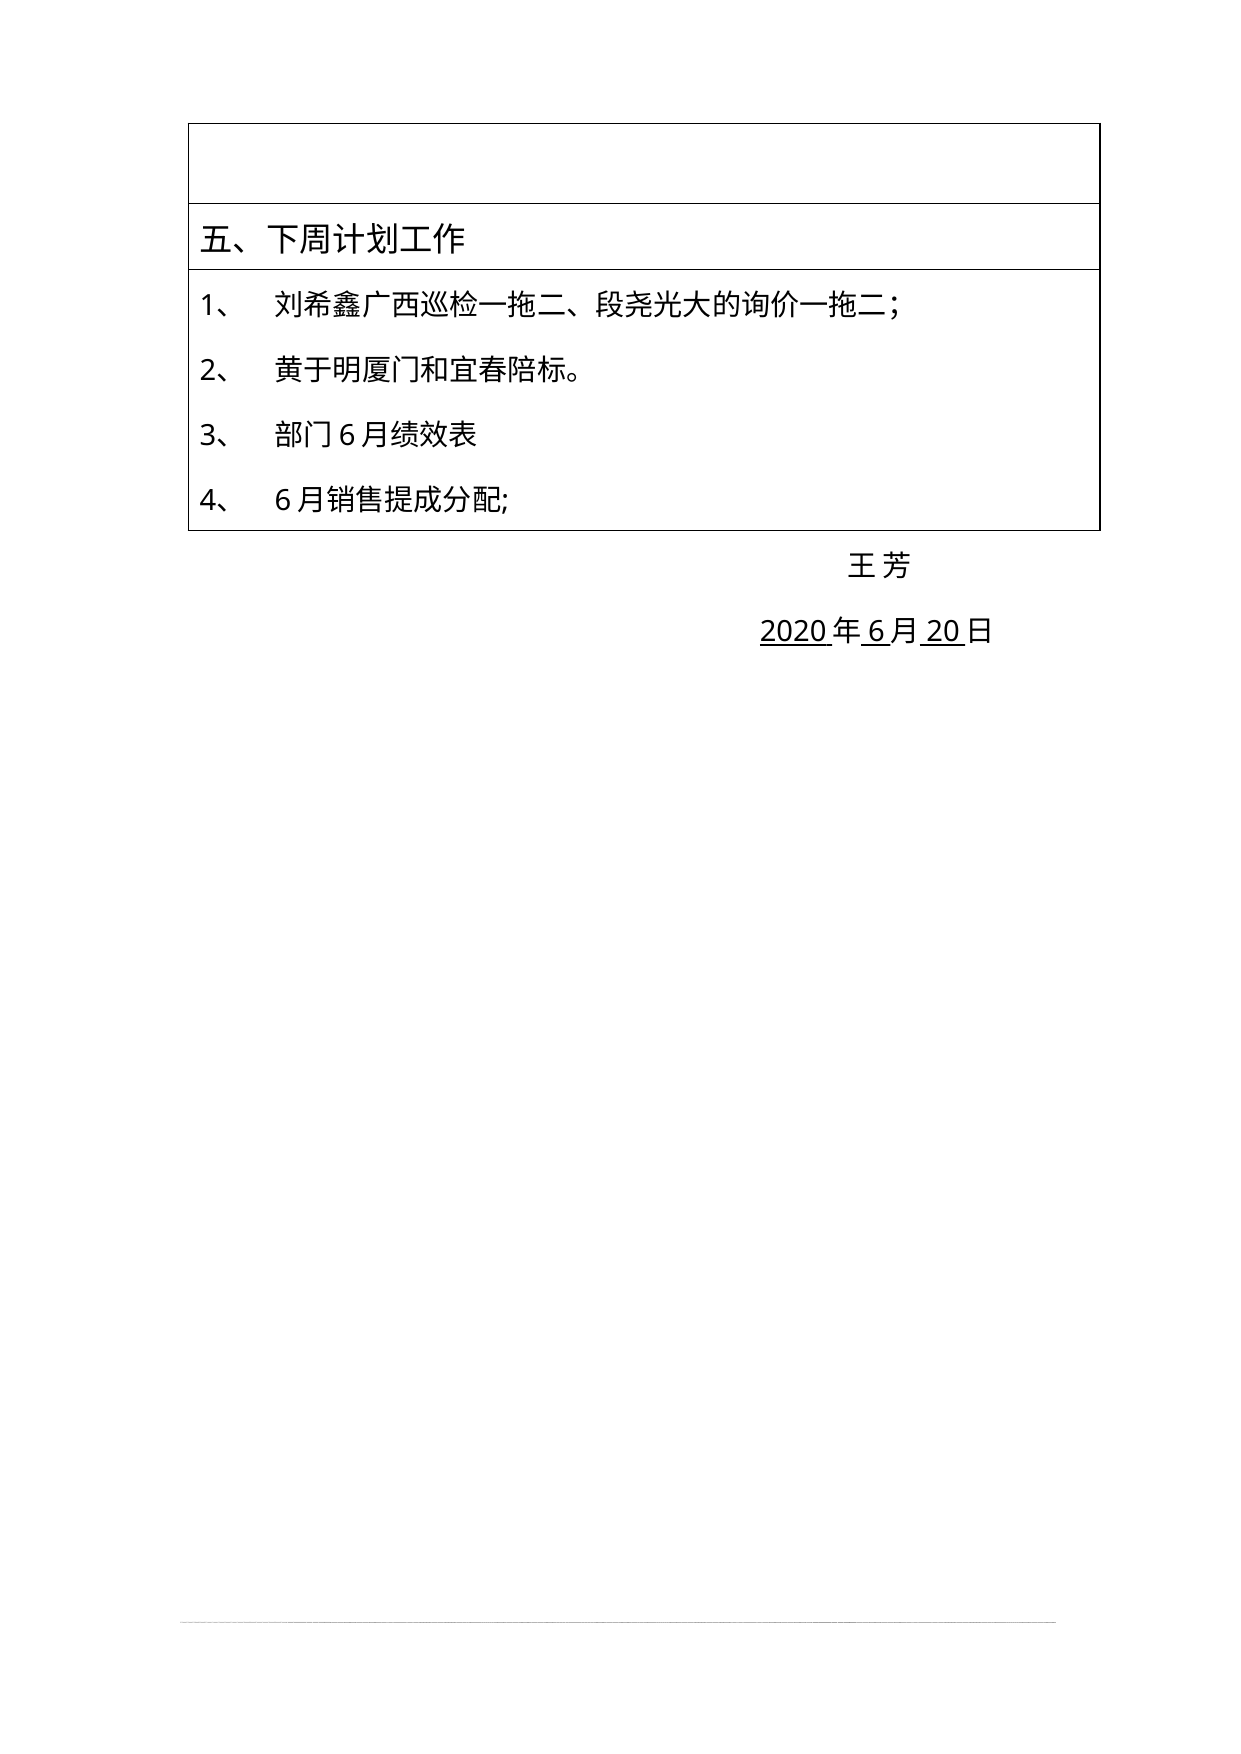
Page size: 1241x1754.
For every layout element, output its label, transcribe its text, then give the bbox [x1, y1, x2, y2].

table_cell 五、下周计划工作 [189, 204, 1099, 269]
text 王 芳 [187, 531, 994, 596]
table_cell 刘希鑫广西巡检一拖二、段尧光大的询价一拖二； 黄于明厦门和宜春陪标。 部门6月绩效表 6月销售提成分配; [189, 270, 1099, 530]
text 2020年 6月 20日 [187, 596, 994, 661]
table_cell [189, 124, 1099, 203]
